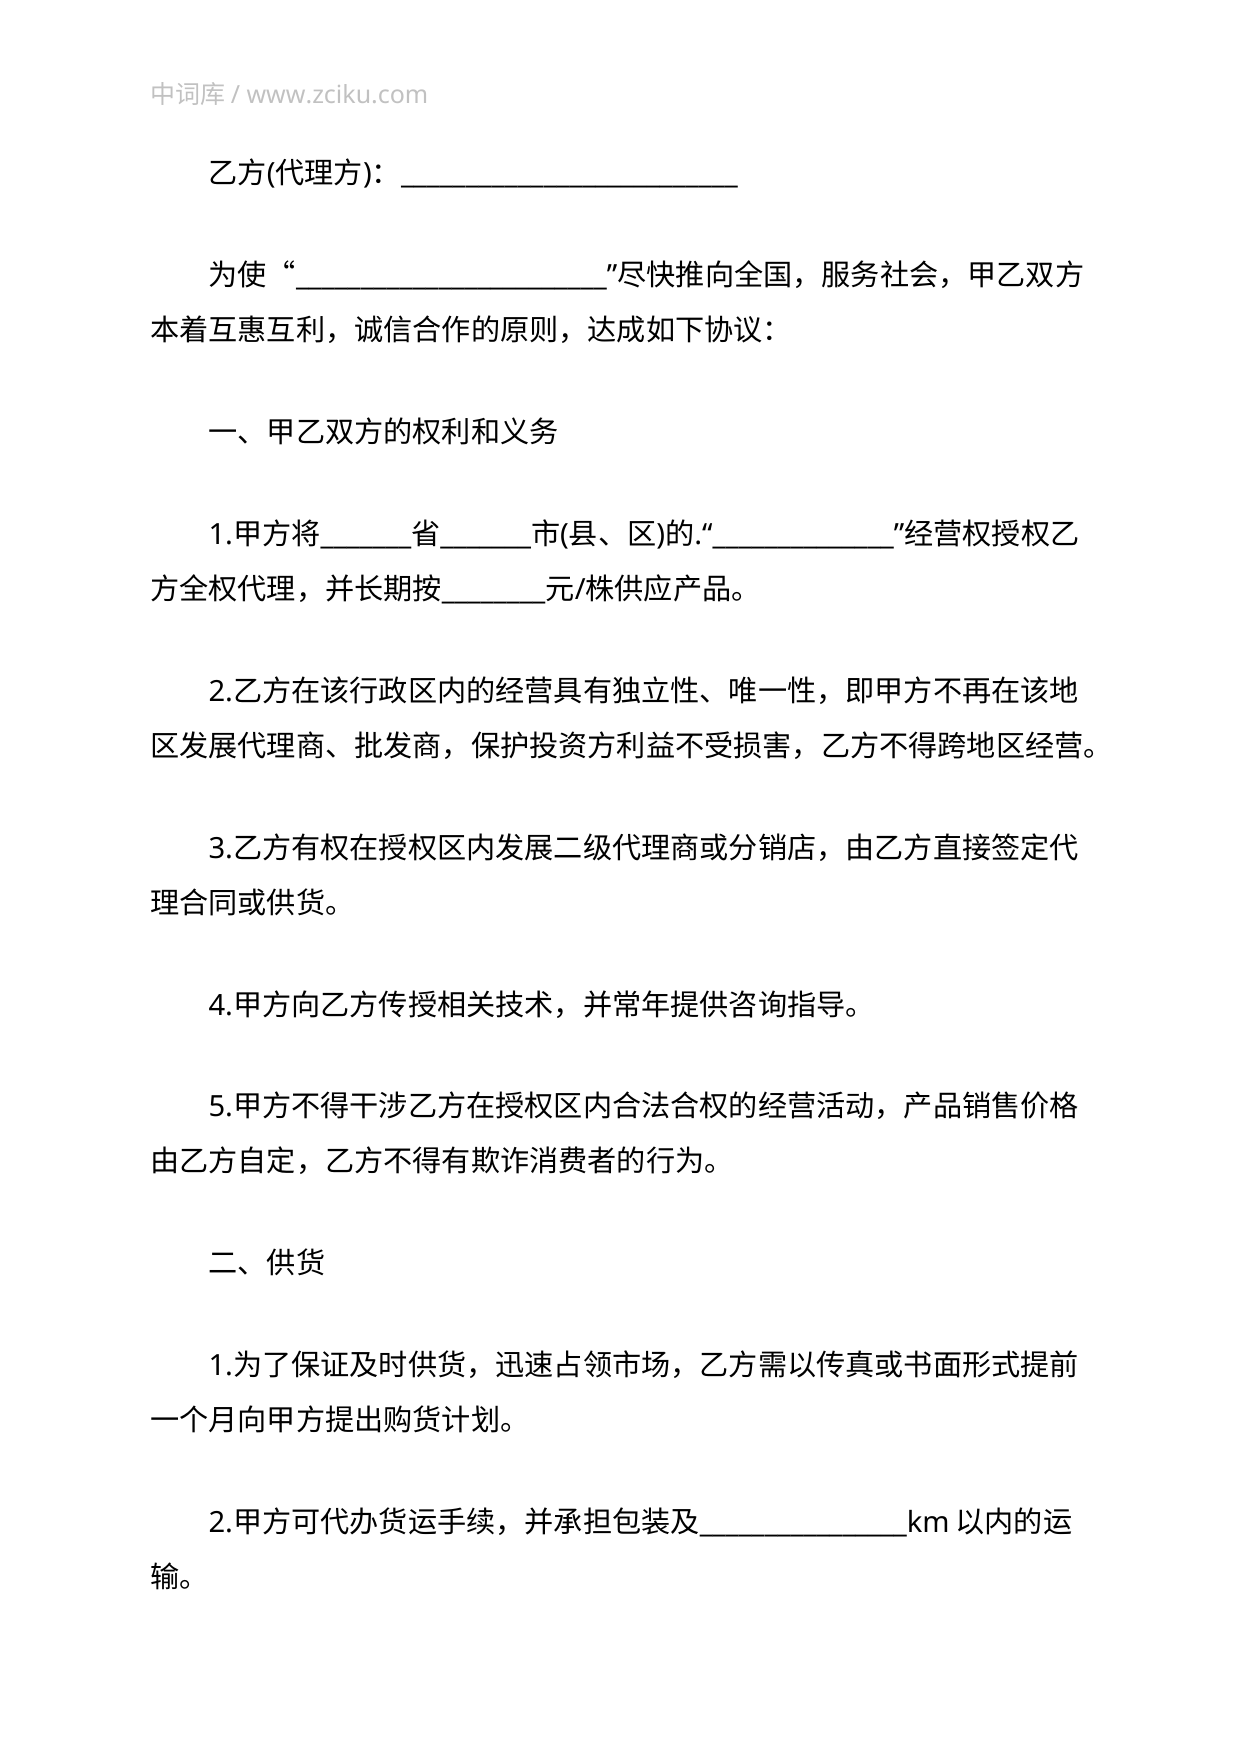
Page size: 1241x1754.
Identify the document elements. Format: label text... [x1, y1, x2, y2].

text 为使“________________________”尽快推向全国，服务社会，甲乙双方本着互惠互利，诚信合作的原则，达成如下协议： [150, 252, 1090, 349]
text 2.乙方在该行政区内的经营具有独立性、唯一性，即甲方不再在该地区发展代理商、批发商，保护投资方利益不受损害，乙方不得跨地区经营。 [150, 667, 1090, 765]
text 1.为了保证及时供货，迅速占领市场，乙方需以传真或书面形式提前一个月向甲方提出购货计划。 [150, 1342, 1090, 1439]
text 1.甲方将_______省_______市(县、区)的.“______________”经营权授权乙方全权代理，并长期按________元/株供应产品。 [150, 511, 1090, 608]
text 3.乙方有权在授权区内发展二级代理商或分销店，由乙方直接签定代理合同或供货。 [150, 824, 1090, 922]
text 一、甲乙双方的权利和义务 [150, 409, 1090, 451]
text 4.甲方向乙方传授相关技术，并常年提供咨询指导。 [150, 981, 1090, 1023]
text 5.甲方不得干涉乙方在授权区内合法合权的经营活动，产品销售价格由乙方自定，乙方不得有欺诈消费者的行为。 [150, 1083, 1090, 1180]
text 乙方(代理方)：__________________________ [150, 150, 1090, 192]
text 2.甲方可代办货运手续，并承担包装及________________km以内的运输。 [150, 1498, 1090, 1596]
text 二、供货 [150, 1240, 1090, 1282]
